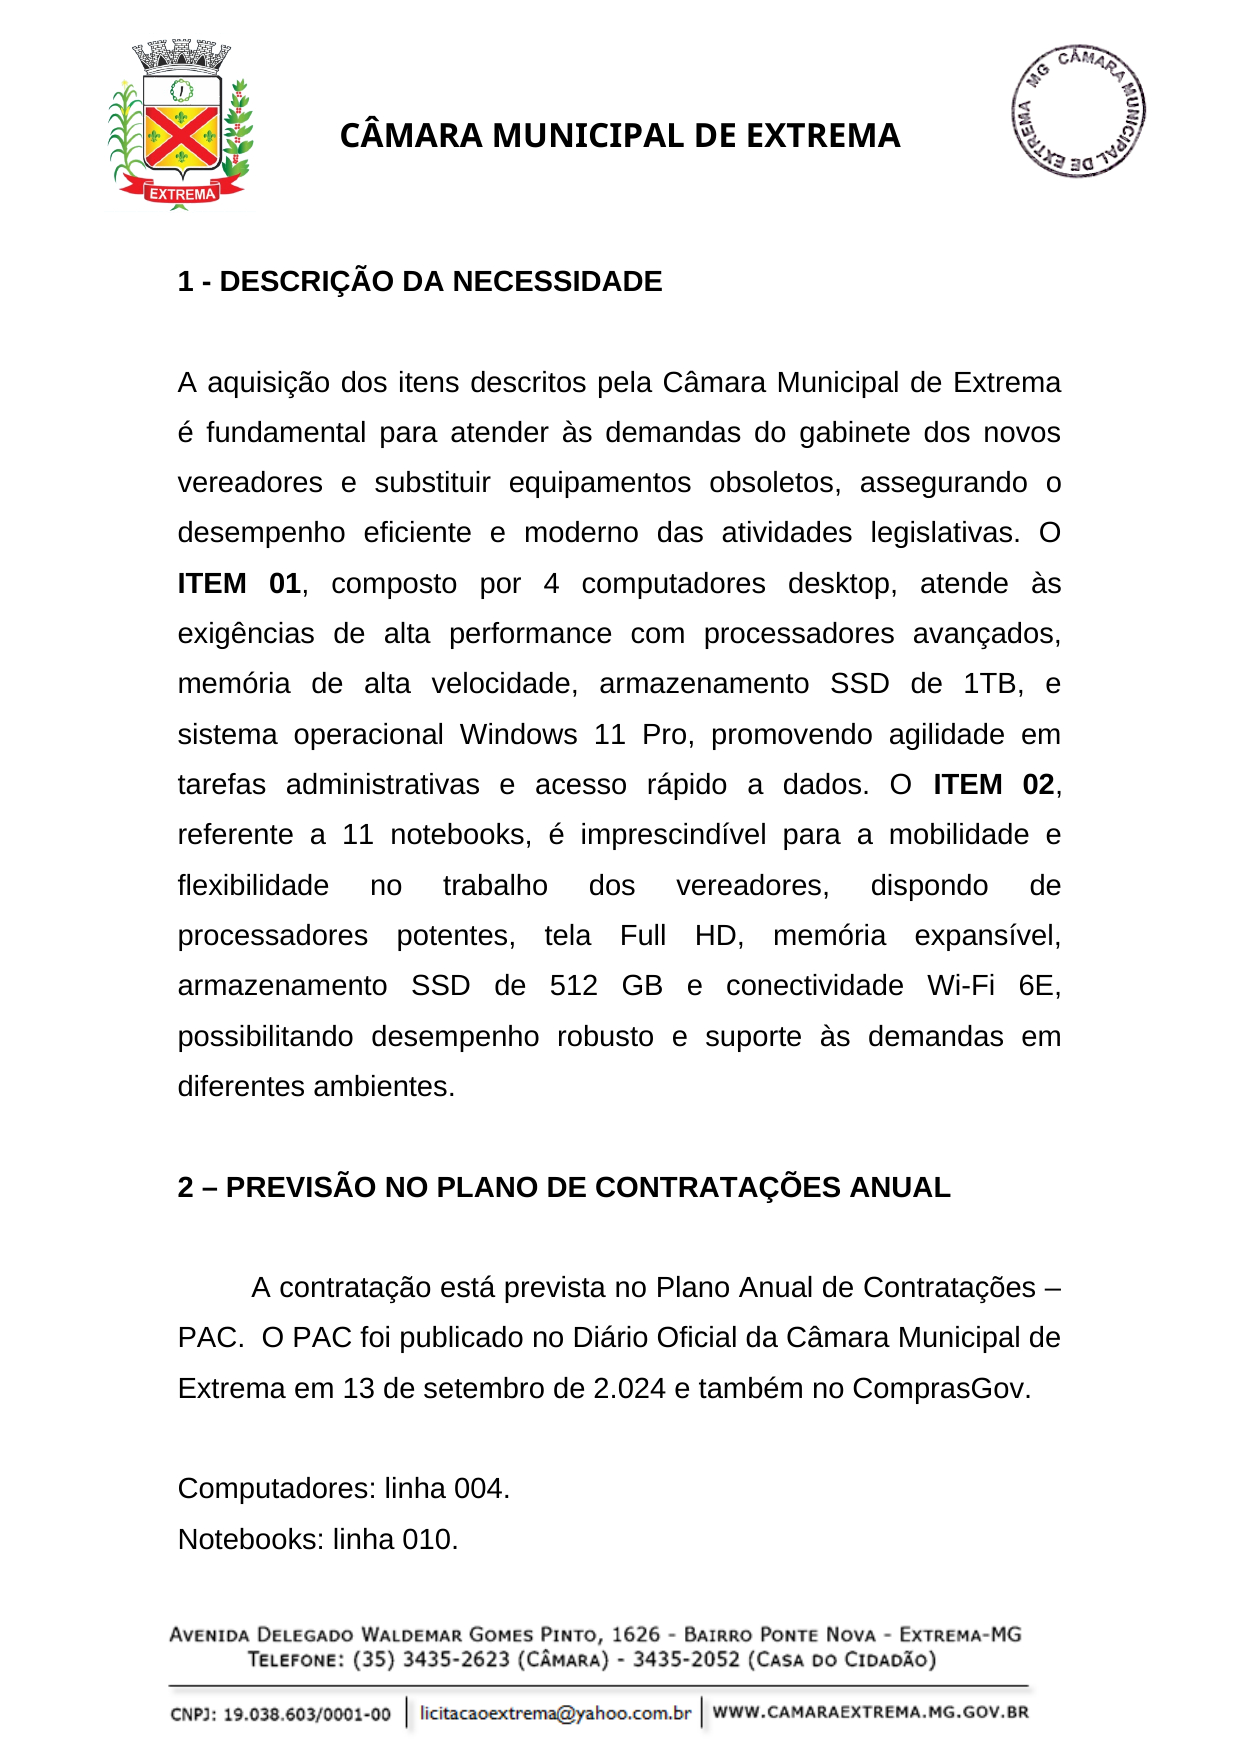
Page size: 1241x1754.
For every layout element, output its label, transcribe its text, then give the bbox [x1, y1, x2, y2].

text A aquisição dos itens descritos pela Câmara Municipal de Extrema é fundamental para atender às demandas do gabinete dos novos vereadores e substituir equipamentos obsoletos, assegurando o desempenho eficiente e moderno das atividades legislativas. O ITEM 01, composto por 4 computadores desktop, atende às exigências de alta performance com processadores avançados, memória de alta velocidade, armazenamento SSD de 1TB, e sistema operacional Windows 11 Pro, promovendo agilidade em tarefas administrativas e acesso rápido a dados. O ITEM 02, referente a 11 notebooks, é imprescindível para a mobilidade e flexibilidade no trabalho dos vereadores, dispondo de processadores potentes, tela Full HD, memória expansível, armazenamento SSD de 512 GB e conectividade Wi-Fi 6E, possibilitando desempenho robusto e suporte às demandas em diferentes ambientes. [177, 364, 1063, 1102]
picture [1005, 34, 1154, 193]
text A contratação está prevista no Plano Anual de Contratações – PAC. O PAC foi publicado no Diário Oficial da Câmara Municipal de Extrema em 13 de setembro de 2.024 e também no ComprasGov. [177, 1270, 1063, 1404]
text 2 – PREVISÃO NO PLANO DE CONTRATAÇÕES ANUAL [177, 1169, 1063, 1203]
picture [0, 1598, 1240, 1754]
text Computadores: linha 004. [177, 1471, 1063, 1505]
text 1 - DESCRIÇÃO DA NECESSIDADE [177, 264, 1063, 297]
text Notebooks: linha 010. [177, 1522, 1063, 1555]
picture [103, 33, 257, 216]
